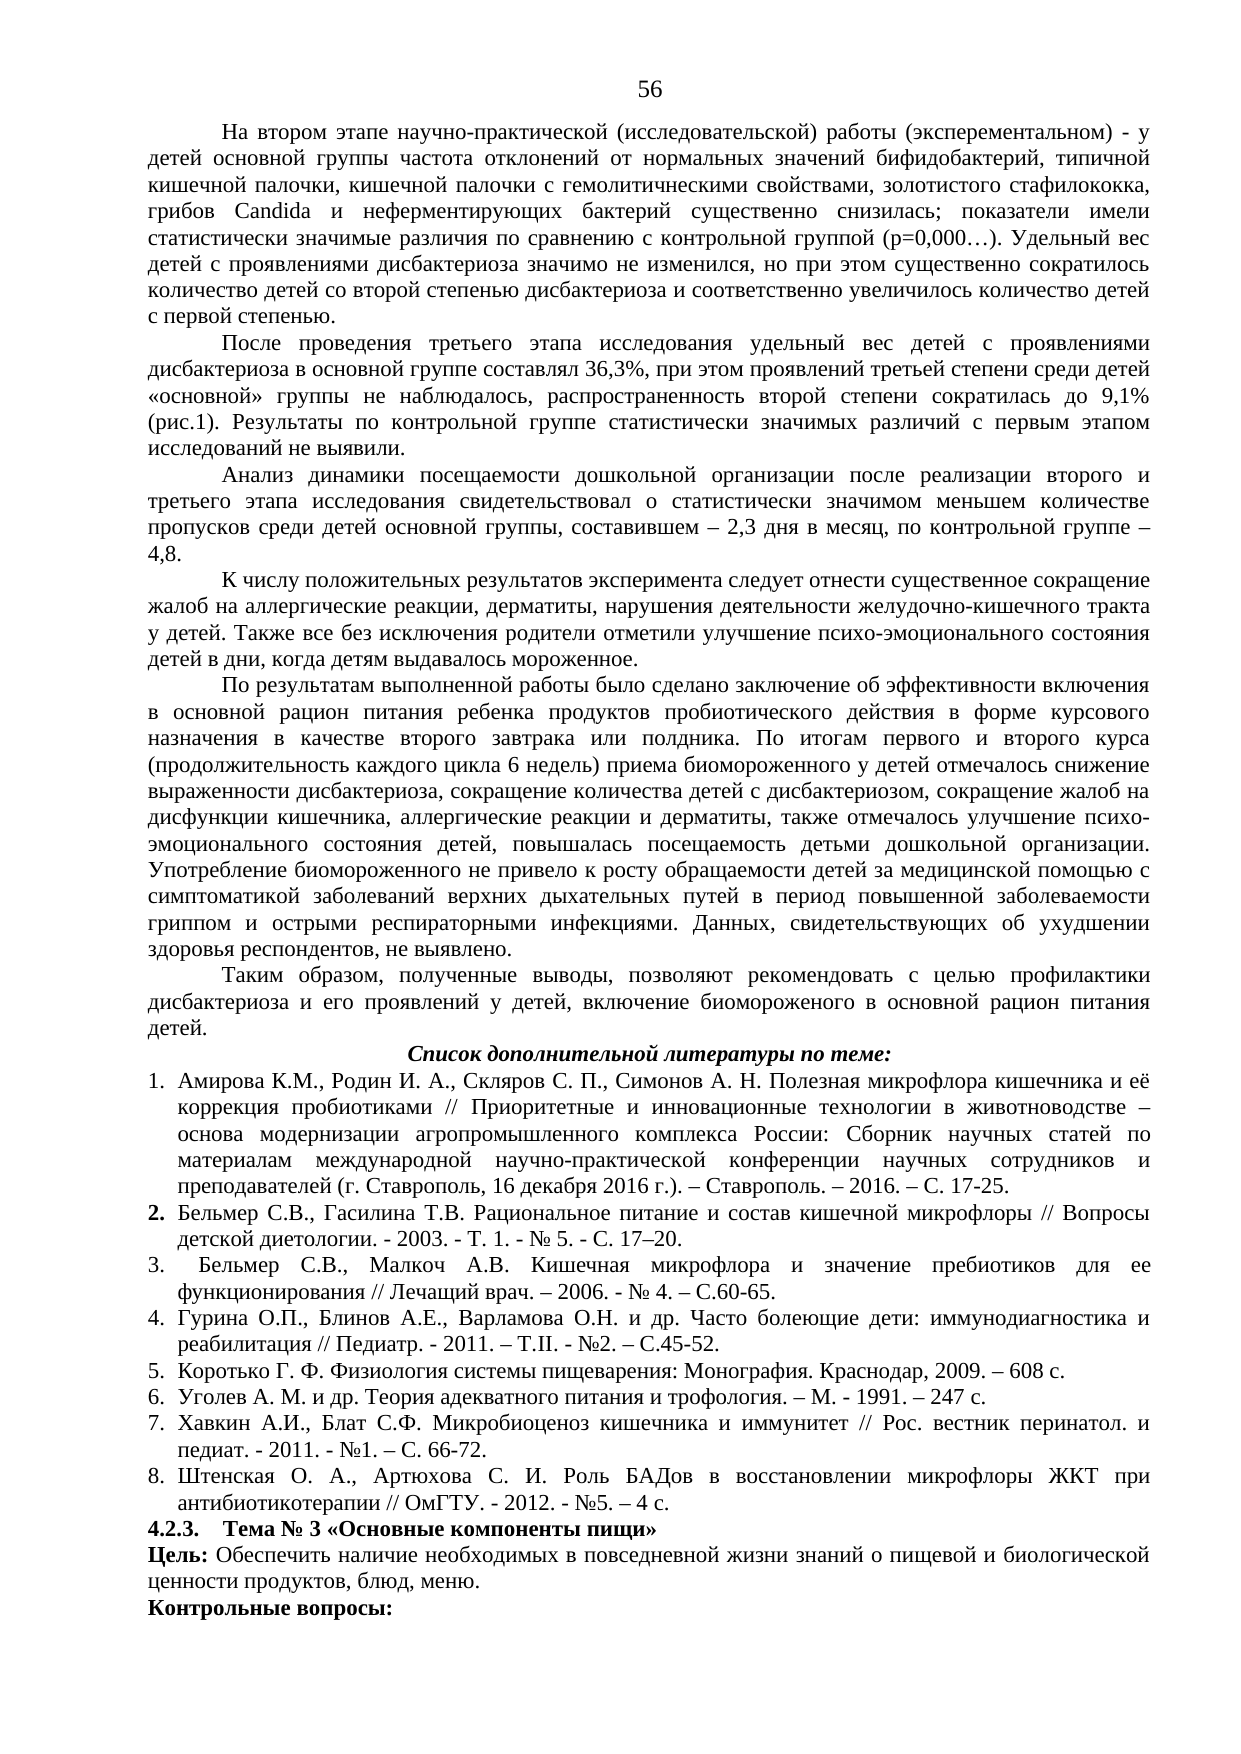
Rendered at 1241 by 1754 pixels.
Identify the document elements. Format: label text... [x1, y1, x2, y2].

list Бельмер С.В., Малкоч А.В. Кишечная микрофлора и значение пребиотиков для ее функционирования // Лечащий врач. – 2006. - № 4. – С.60-65. [148, 1251, 1152, 1304]
list Коротько Г. Ф. Физиология системы пищеварения: Монография. Краснодар, 2009. – 608 с. [148, 1357, 1152, 1383]
text Список дополнительной литературы по теме: [148, 1041, 1152, 1067]
list Тема № 3 «Основные компоненты пищи» [148, 1515, 1152, 1541]
text Контрольные вопросы: [148, 1594, 1152, 1620]
list Бельмер С.В., Гасилина Т.В. Рациональное питание и состав кишечной микрофлоры // Вопросы детской диетологии. - 2003. - Т. 1. - № 5. - С. 17–20. [148, 1199, 1152, 1251]
list Амирова К.М., Родин И. А., Скляров С. П., Симонов А. Н. Полезная микрофлора кишечника и её коррекция пробиотиками // Приоритетные и инновационные технологии в животноводстве – основа модернизации агропромышленного комплекса России: Сборник научных статей по материалам международной научно-практической конференции научных сотрудников и преподавателей (г. Ставрополь, 16 декабря 2016 г.). – Ставрополь. – 2016. – С. 17-25. [148, 1067, 1152, 1199]
text После проведения третьего этапа исследования удельный вес детей с проявлениями дисбактериоза в основной группе составлял 36,3%, при этом проявлений третьей степени среди детей «основной» группы не наблюдалось, распространенность второй степени сократилась до 9,1% (рис.1). Результаты по контрольной группе статистически значимых различий с первым этапом исследований не выявили. [148, 329, 1152, 461]
list Хавкин А.И., Блат С.Ф. Микробиоценоз кишечника и иммунитет // Рос. вестник перинатол. и педиат. - 2011. - №1. – С. 66-72. [148, 1409, 1152, 1462]
text Таким образом, полученные выводы, позволяют рекомендовать с целью профилактики дисбактериоза и его проявлений у детей, включение биомороженого в основной рацион питания детей. [148, 961, 1152, 1041]
text Анализ динамики посещаемости дошкольной организации после реализации второго и третьего этапа исследования свидетельствовал о статистически значимом меньшем количестве пропусков среди детей основной группы, составившем – 2,3 дня в месяц, по контрольной группе – 4,8. [148, 461, 1152, 566]
list Уголев А. М. и др. Теория адекватного питания и трофология. – М. - 1991. – 247 с. [148, 1383, 1152, 1409]
text На втором этапе научно-практической (исследовательской) работы (эксперементальном) - у детей основной группы частота отклонений от нормальных значений бифидобактерий, типичной кишечной палочки, кишечной палочки с гемолитичнескими свойствами, золотистого стафилококка, грибов Candida и неферментирующих бактерий существенно снизилась; показатели имели статистически значимые различия по сравнению с контрольной группой (р=0,000…). Удельный вес детей с проявлениями дисбактериоза значимо не изменился, но при этом существенно сократилось количество детей со второй степенью дисбактериоза и соответственно увеличилось количество детей с первой степенью. [148, 118, 1152, 329]
list Штенская О. А., Артюхова С. И. Роль БАДов в восстановлении микрофлоры ЖКТ при антибиотикотерапии // ОмГТУ. - 2012. - №5. – 4 с. [148, 1462, 1152, 1515]
text По результатам выполненной работы было сделано заключение об эффективности включения в основной рацион питания ребенка продуктов пробиотического действия в форме курсового назначения в качестве второго завтрака или полдника. По итогам первого и второго курса (продолжительность каждого цикла 6 недель) приема биомороженного у детей отмечалось снижение выраженности дисбактериоза, сокращение количества детей с дисбактериозом, сокращение жалоб на дисфункции кишечника, аллергические реакции и дерматиты, также отмечалось улучшение психо-эмоционального состояния детей, повышалась посещаемость детьми дошкольной организации. Употребление биомороженного не привело к росту обращаемости детей за медицинской помощью с симптоматикой заболеваний верхних дыхательных путей в период повышенной заболеваемости гриппом и острыми респираторными инфекциями. Данных, свидетельствующих об ухудшении здоровья респондентов, не выявлено. [148, 672, 1152, 961]
list Гурина О.П., Блинов А.Е., Варламова О.Н. и др. Часто болеющие дети: иммунодиагностика и реабилитация // Педиатр. - 2011. – Т.II. - №2. – С.45-52. [148, 1304, 1152, 1357]
text Цель: Обеспечить наличие необходимых в повседневной жизни знаний о пищевой и биологической ценности продуктов, блюд, меню. [148, 1541, 1152, 1594]
text К числу положительных результатов эксперимента следует отнести существенное сокращение жалоб на аллергические реакции, дерматиты, нарушения деятельности желудочно-кишечного тракта у детей. Также все без исключения родители отметили улучшение психо-эмоционального состояния детей в дни, когда детям выдавалось мороженное. [148, 566, 1152, 672]
